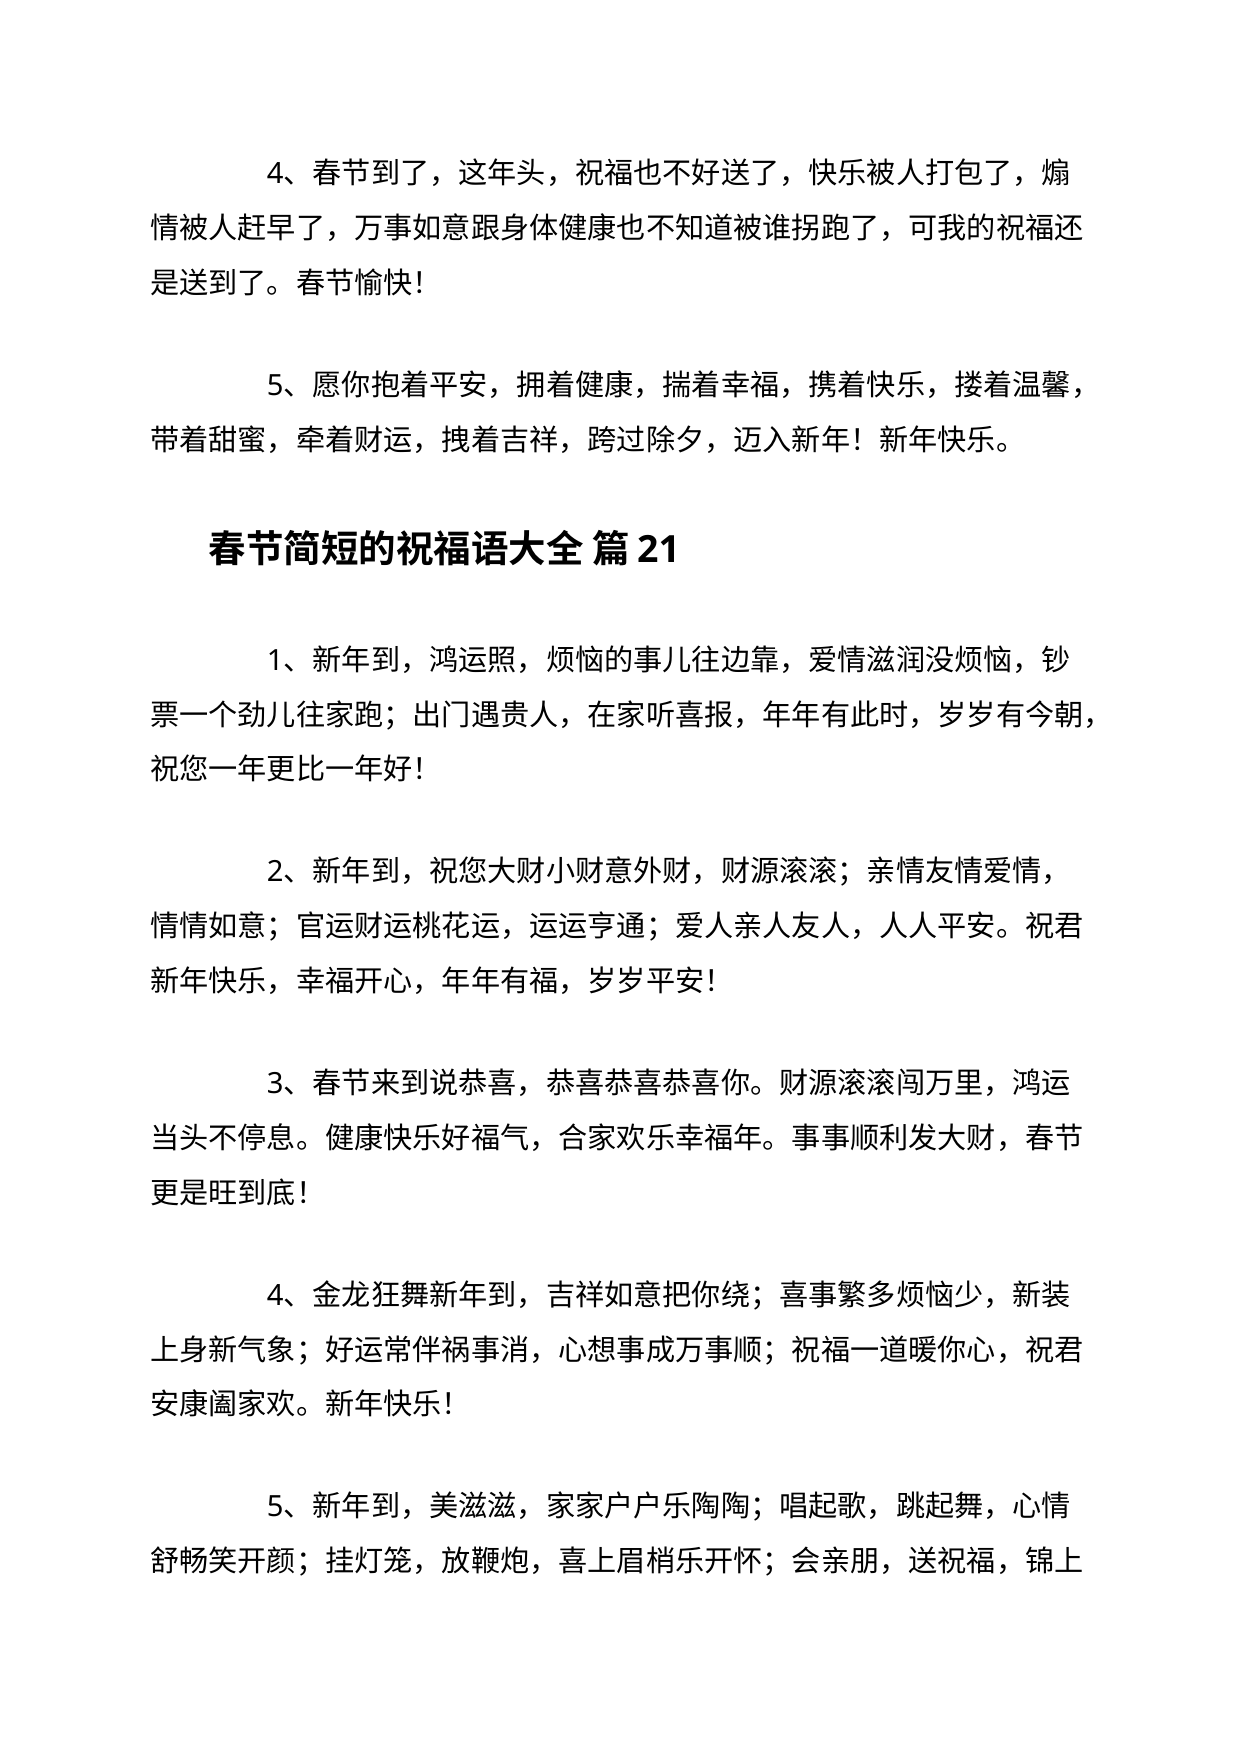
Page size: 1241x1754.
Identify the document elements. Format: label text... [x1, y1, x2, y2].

text 2、新年到，祝您大财小财意外财，财源滚滚；亲情友情爱情，情情如意；官运财运桃花运，运运亨通；爱人亲人友人，人人平安。祝君新年快乐，幸福开心，年年有福，岁岁平安！ [150, 848, 1090, 1000]
text 1、新年到，鸿运照，烦恼的事儿往边靠，爱情滋润没烦恼，钞票一个劲儿往家跑；出门遇贵人，在家听喜报，年年有此时，岁岁有今朝，祝您一年更比一年好！ [150, 636, 1090, 788]
text 4、春节到了，这年头，祝福也不好送了，快乐被人打包了，煽情被人赶早了，万事如意跟身体健康也不知道被谁拐跑了，可我的祝福还是送到了。春节愉快！ [150, 150, 1090, 302]
text 3、春节来到说恭喜，恭喜恭喜恭喜你。财源滚滚闯万里，鸿运当头不停息。健康快乐好福气，合家欢乐幸福年。事事顺利发大财，春节更是旺到底！ [150, 1059, 1090, 1212]
text 5、愿你抱着平安，拥着健康，揣着幸福，携着快乐，搂着温馨，带着甜蜜，牵着财运，拽着吉祥，跨过除夕，迈入新年！新年快乐。 [150, 362, 1090, 459]
text 4、金龙狂舞新年到，吉祥如意把你绕；喜事繁多烦恼少，新装上身新气象；好运常伴祸事消，心想事成万事顺；祝福一道暖你心，祝君安康阖家欢。新年快乐！ [150, 1271, 1090, 1423]
text 春节简短的祝福语大全 篇21 [150, 518, 1090, 573]
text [150, 1483, 1090, 1580]
